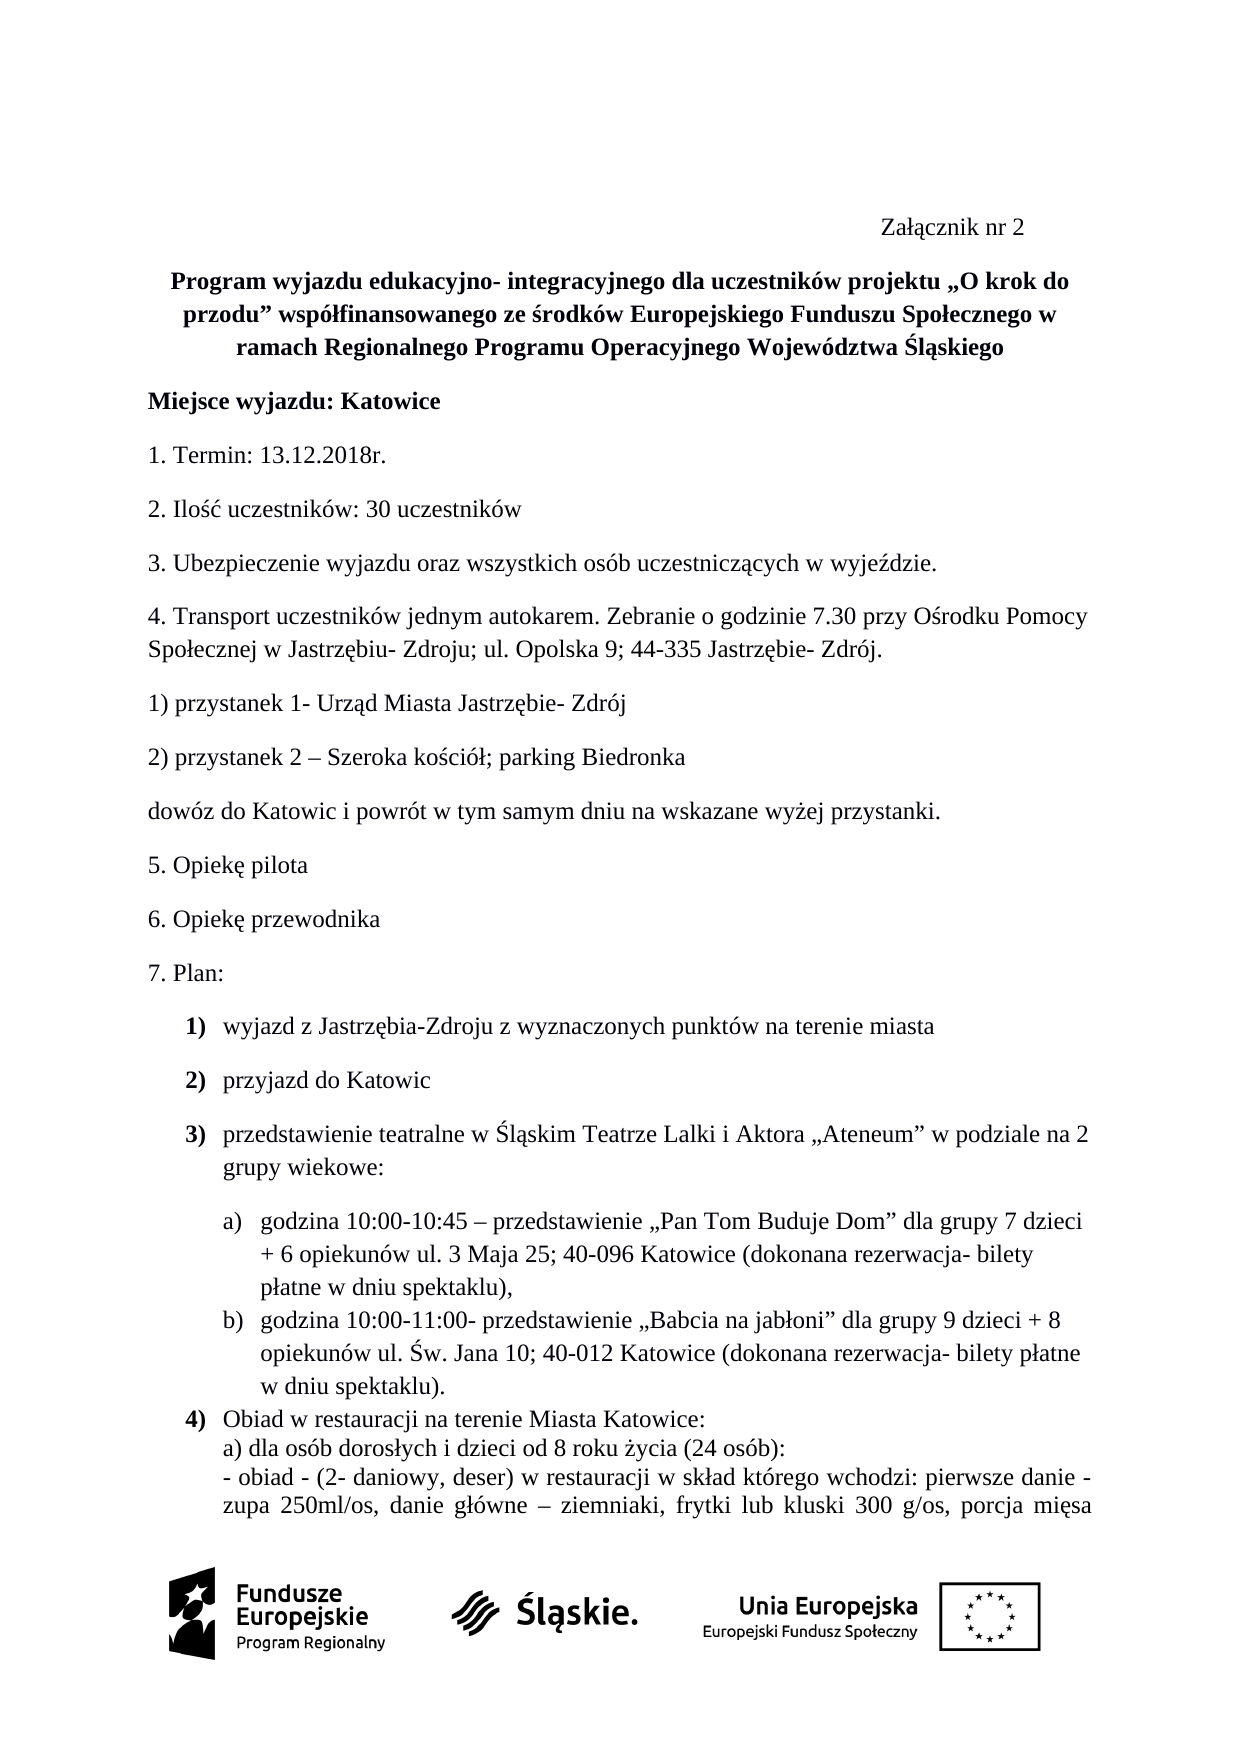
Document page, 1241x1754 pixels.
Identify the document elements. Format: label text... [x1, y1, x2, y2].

list a) dla osób dorosłych i dzieci od 8 roku życia (24 osób): [223, 1433, 1093, 1462]
text 1. Termin: 13.12.2018r. [148, 440, 1093, 469]
text 6. Opiekę przewodnika [148, 904, 1093, 932]
text Program wyjazdu edukacyjno- integracyjnego dla uczestników projektu „O krok do przodu” współfinansowanego ze środków Europejskiego Funduszu Społecznego w ramach Regionalnego Programu Operacyjnego Województwa Śląskiego [148, 266, 1093, 361]
text 2) przystanek 2 – Szeroka kościół; parking Biedronka [148, 742, 1093, 771]
picture [147, 1546, 1062, 1681]
list Obiad w restauracji na terenie Miasta Katowice: [185, 1404, 1093, 1433]
text Załącznik nr 2 [148, 212, 1093, 241]
text 5. Opiekę pilota [148, 850, 1093, 879]
text 2. Ilość uczestników: 30 uczestników [148, 494, 1093, 522]
list przyjazd do Katowic [185, 1065, 1093, 1094]
list przedstawienie teatralne w Śląskim Teatrze Lalki i Aktora „Ateneum” w podziale na 2 grupy wiekowe: [185, 1119, 1093, 1181]
text 7. Plan: [148, 958, 1093, 986]
text dowóz do Katowic i powrót w tym samym dniu na wskazane wyżej przystanki. [148, 796, 1093, 825]
list godzina 10:00-10:45 – przedstawienie „Pan Tom Buduje Dom” dla grupy 7 dzieci + 6 opiekunów ul. 3 Maja 25; 40-096 Katowice (dokonana rezerwacja- bilety płatne w dniu spektaklu), [223, 1206, 1093, 1301]
list godzina 10:00-11:00- przedstawienie „Babcia na jabłoni” dla grupy 9 dzieci + 8 opiekunów ul. Św. Jana 10; 40-012 Katowice (dokonana rezerwacja- bilety płatne w dniu spektaklu). [223, 1305, 1093, 1400]
text 3. Ubezpieczenie wyjazdu oraz wszystkich osób uczestniczących w wyjeździe. [148, 548, 1093, 576]
list wyjazd z Jastrzębia-Zdroju z wyznaczonych punktów na terenie miasta [185, 1011, 1093, 1040]
text 4. Transport uczestników jednym autokarem. Zebranie o godzinie 7.30 przy Ośrodku Pomocy Społecznej w Jastrzębiu- Zdroju; ul. Opolska 9; 44-335 Jastrzębie- Zdrój. [148, 601, 1093, 663]
text 1) przystanek 1- Urząd Miasta Jastrzębie- Zdrój [148, 688, 1093, 717]
text Miejsce wyjazdu: Katowice [148, 386, 1093, 415]
